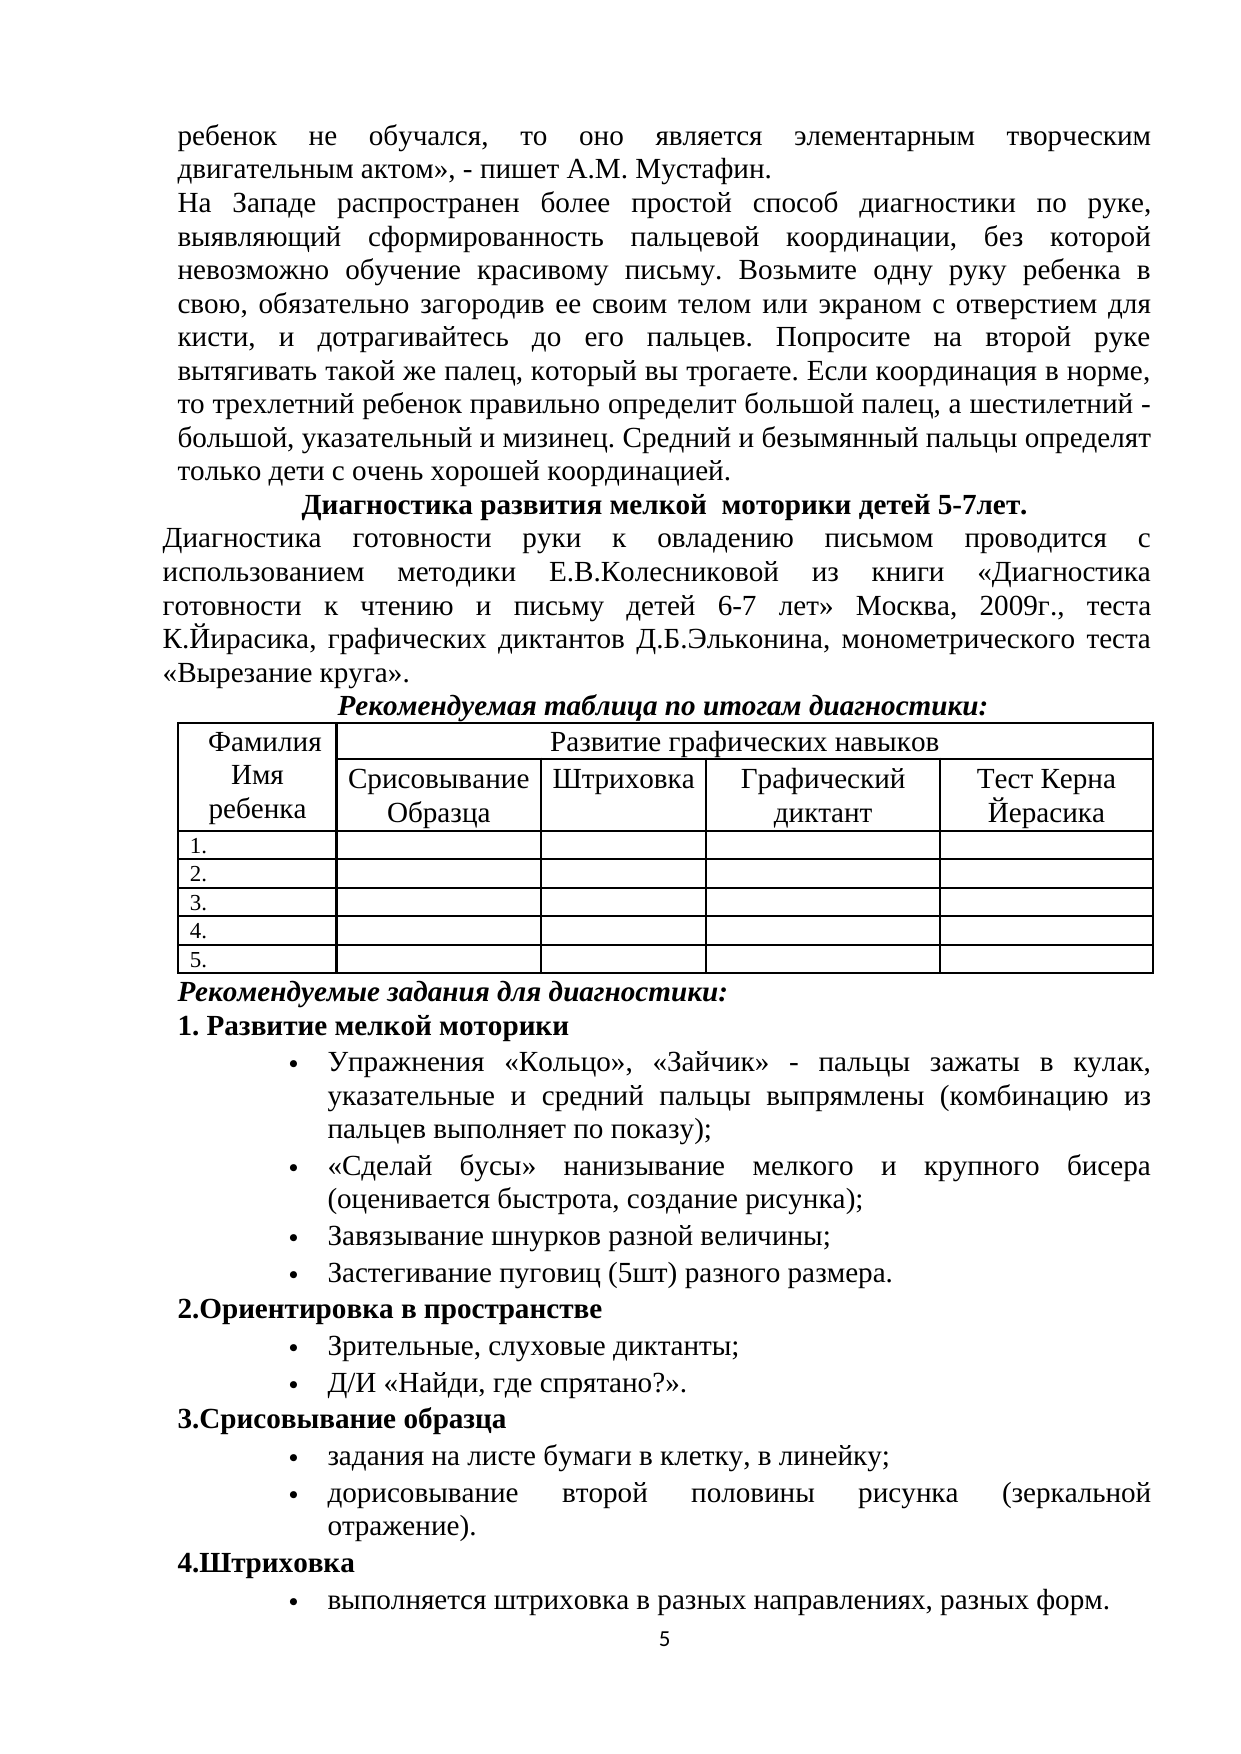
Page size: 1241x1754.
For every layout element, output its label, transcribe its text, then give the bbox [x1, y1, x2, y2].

table_cell [707, 860, 939, 887]
table_cell [707, 917, 939, 943]
list выполняется штриховка в разных направлениях, разных форм. [290, 1582, 1152, 1615]
list Д/И «Найди, где спрятано?». [290, 1365, 1152, 1398]
list задания на листе бумаги в клетку, в линейку; [290, 1438, 1152, 1472]
text 1. Развитие мелкой моторики [162, 1008, 1152, 1041]
table_cell Тест Керна Йерасика [941, 760, 1152, 830]
table_cell [338, 832, 540, 858]
text 3.Срисовывание образца [162, 1402, 1152, 1435]
table_cell 2. [179, 860, 335, 887]
table_cell [941, 889, 1152, 915]
table_cell Графический диктант [707, 760, 939, 830]
table_cell Срисовывание Образца [338, 760, 540, 830]
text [177, 118, 1152, 185]
table_cell [707, 832, 939, 858]
table_cell [542, 889, 705, 915]
table_cell [542, 832, 705, 858]
table_cell [338, 946, 540, 972]
table_cell 3. [179, 889, 335, 915]
table_cell [338, 917, 540, 943]
table_header Развитие графических навыков [338, 724, 1152, 757]
table_cell [338, 889, 540, 915]
text На Западе распространен более простой способ диагностики по руке, выявляющий сформированность пальцевой координации, без которой невозможно обучение красивому письму. Возьмите одну руку ребенка в свою, обязательно загородив ее своим телом или экраном с отверстием для кисти, и дотрагивайтесь до его пальцев. Попросите на второй руке вытягивать такой же палец, который вы трогаете. Если координация в норме, то трехлетний ребенок правильно определит большой палец, а шестилетний - большой, указательный и мизинец. Средний и безымянный пальцы определят только дети с очень хорошей координацией. [177, 185, 1152, 487]
table_cell 1. [179, 832, 335, 858]
text Рекомендуемые задания для диагностики: [162, 974, 1152, 1008]
list дорисовывание второй половины рисунка (зеркальной отражение). [290, 1475, 1152, 1542]
text 4.Штриховка [162, 1545, 1152, 1579]
table_cell [707, 889, 939, 915]
text Рекомендуемая таблица по итогам диагностики: [162, 688, 1152, 722]
list Застегивание пуговиц (5шт) разного размера. [290, 1255, 1152, 1288]
table_cell [542, 860, 705, 887]
table_cell [542, 946, 705, 972]
table_cell [941, 917, 1152, 943]
text Диагностика готовности руки к овладению письмом проводится с использованием методики Е.В.Колесниковой из книги «Диагностика готовности к чтению и письму детей 6-7 лет» Москва, 2009г., теста К.Йирасика, графических диктантов Д.Б.Эльконина, монометрического теста «Вырезание круга». [162, 521, 1152, 688]
list Завязывание шнурков разной величины; [290, 1218, 1152, 1252]
text 2.Ориентировка в пространстве [162, 1292, 1152, 1325]
table_cell [338, 860, 540, 887]
table_cell [941, 832, 1152, 858]
table_cell [941, 860, 1152, 887]
text Диагностика развития мелкой моторики детей 5-7лет. [162, 487, 1152, 521]
list «Сделай бусы» нанизывание мелкого и крупного бисера (оценивается быстрота, создание рисунка); [290, 1148, 1152, 1215]
table_cell 4. [179, 917, 335, 943]
table_cell [707, 946, 939, 972]
list Упражнения «Кольцо», «Зайчик» - пальцы зажаты в кулак, указательные и средний пальцы выпрямлены (комбинацию из пальцев выполняет по показу); [290, 1044, 1152, 1145]
table_cell Штриховка [542, 760, 705, 830]
table_cell [542, 917, 705, 943]
table_cell 5. [179, 946, 335, 972]
table_cell [941, 946, 1152, 972]
table_header Фамилия Имя ребенка [179, 724, 335, 830]
list Зрительные, слуховые диктанты; [290, 1328, 1152, 1362]
